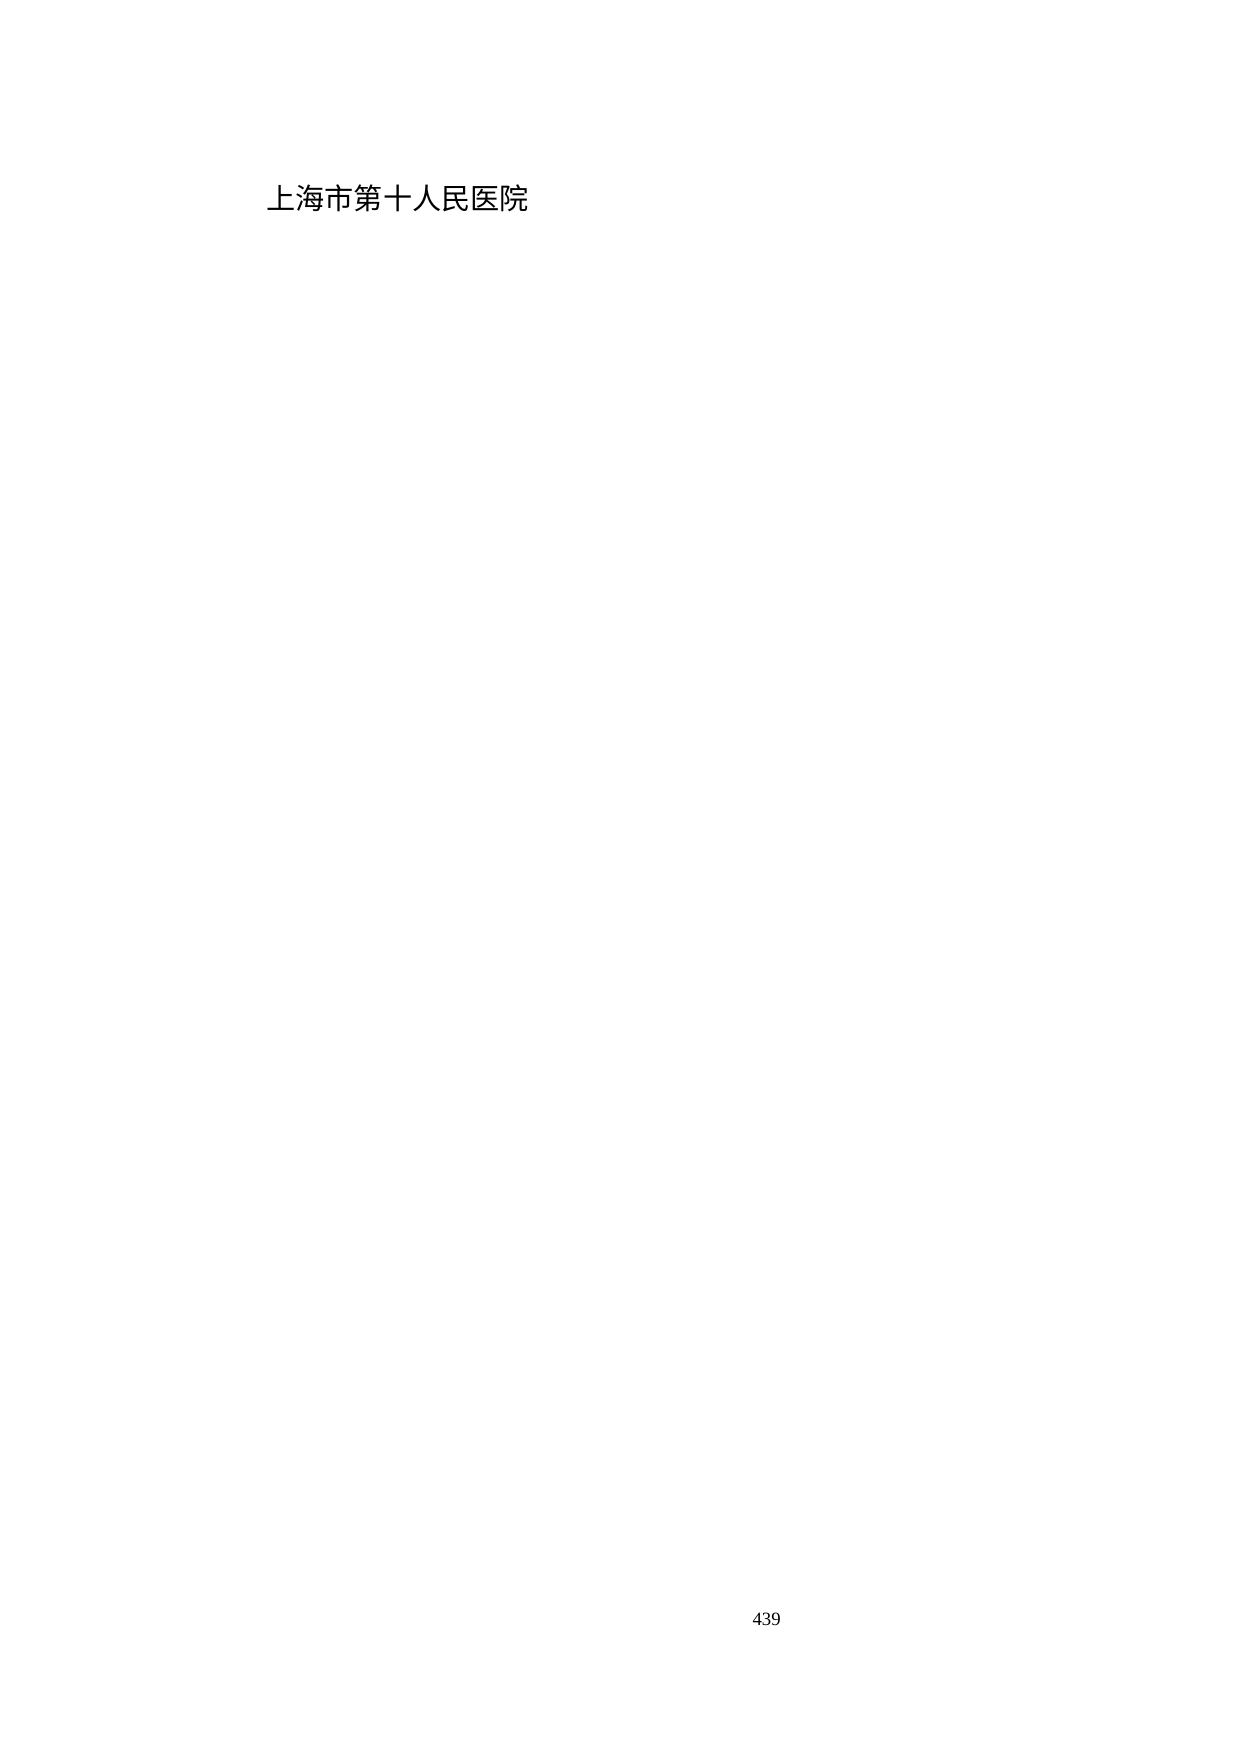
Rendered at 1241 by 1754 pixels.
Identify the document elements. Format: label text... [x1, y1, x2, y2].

table_cell 上海市第十人民医院 [255, 175, 1085, 227]
